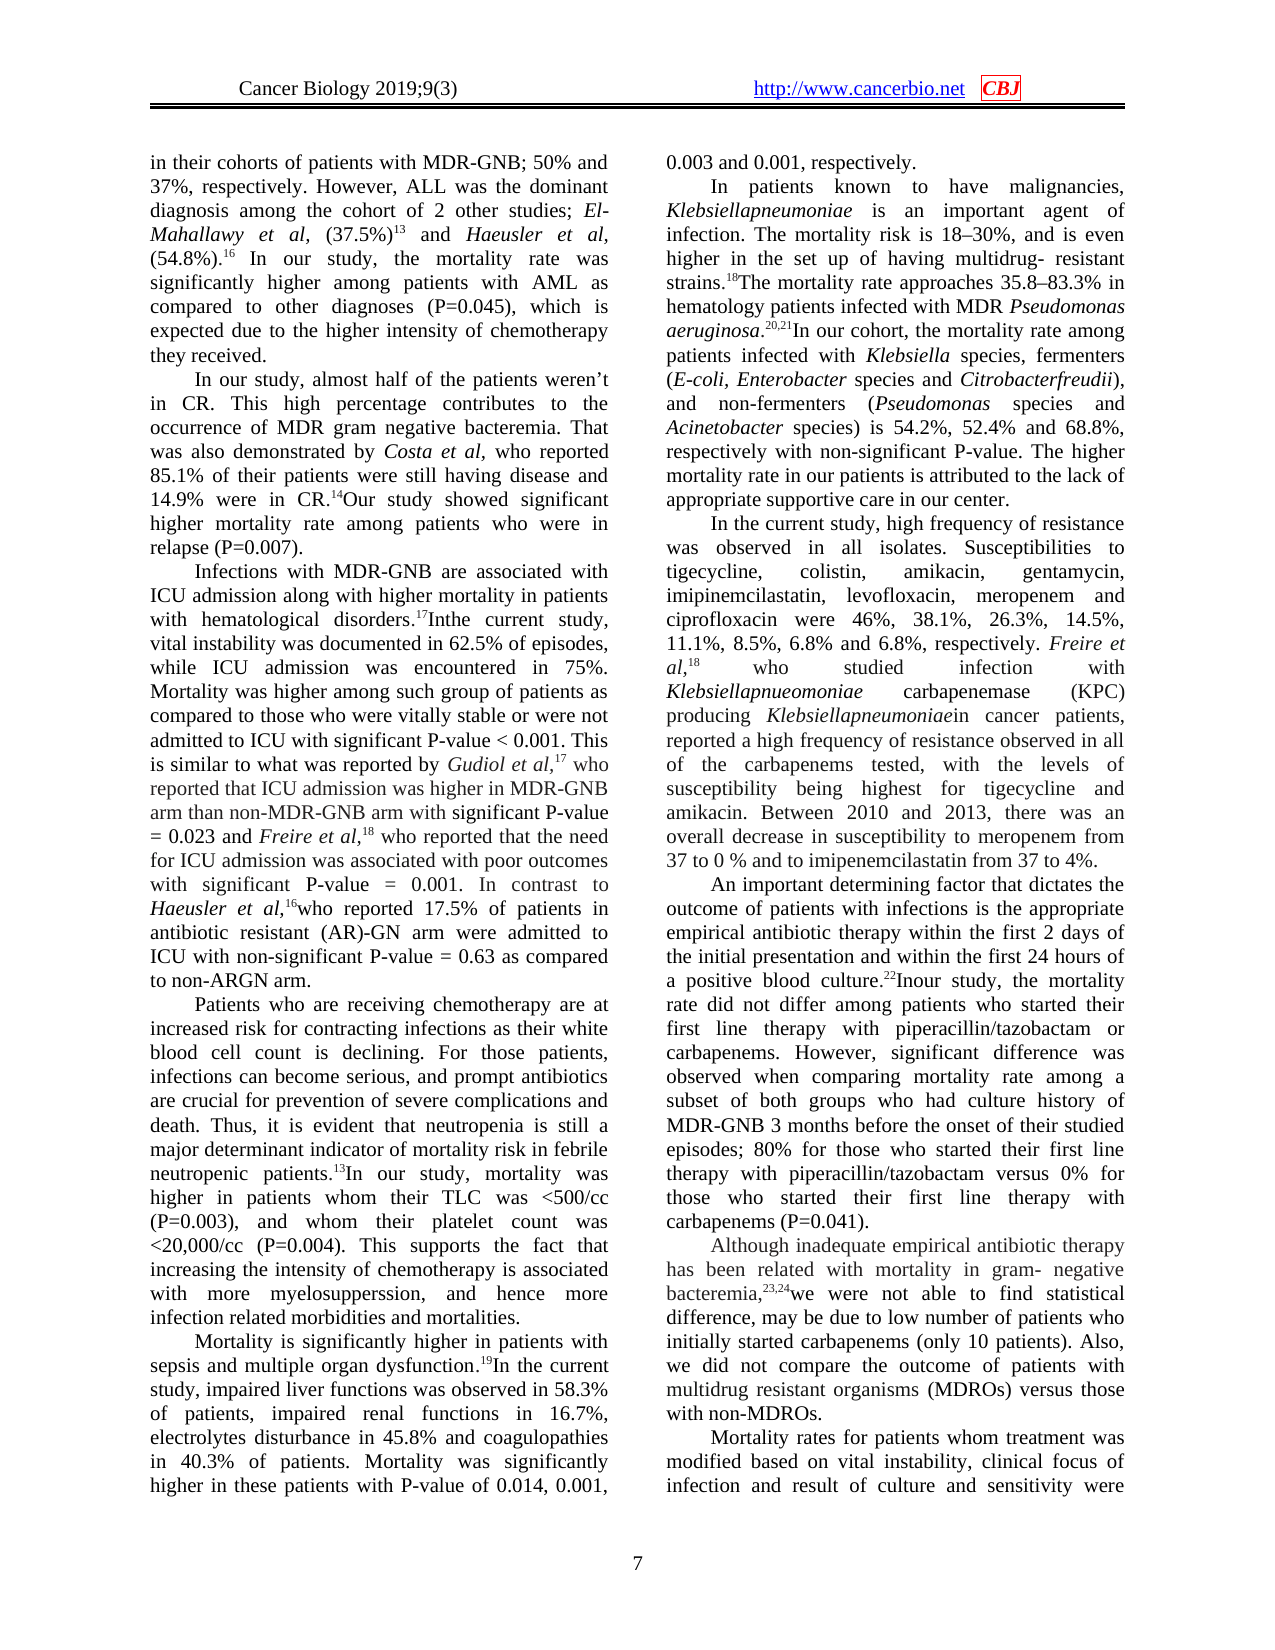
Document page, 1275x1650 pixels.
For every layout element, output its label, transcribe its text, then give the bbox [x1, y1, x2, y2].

text Mortality is significantly higher in patients with sepsis and multiple organ dysfunction.19In the current study, impaired liver functions was observed in 58.3% of patients, impaired renal functions in 16.7%, electrolytes disturbance in 45.8% and coagulopathies in 40.3% of patients. Mortality was significantly higher in these patients with P-value of 0.014, 0.001, 0.003 and 0.001, respectively. [150, 1329, 609, 1497]
text In the current study, high frequency of resistance was observed in all isolates. Susceptibilities to tigecycline, colistin, amikacin, gentamycin, imipinemcilastatin, levofloxacin, meropenem and ciprofloxacin were 46%, 38.1%, 26.3%, 14.5%, 11.1%, 8.5%, 6.8% and 6.8%, respectively. Freire et al,18 who studied infection with Klebsiellapnueomoniae carbapenemase (KPC) producing Klebsiellapneumoniaein cancer patients, reported a high frequency of resistance observed in all of the carbapenems tested, with the levels of susceptibility being highest for tigecycline and amikacin. Between 2010 and 2013, there was an overall decrease in susceptibility to meropenem from 37 to 0 % and to imipenemcilastatin from 37 to 4%. [666, 511, 1125, 872]
text Infections with MDR-GNB are associated with ICU admission along with higher mortality in patients with hematological disorders.17Inthe current study, vital instability was documented in 62.5% of episodes, while ICU admission was encountered in 75%. Mortality was higher among such group of patients as compared to those who were vitally stable or were not admitted to ICU with significant P-value < 0.001. This is similar to what was reported by Gudiol et al,17 who reported that ICU admission was higher in MDR-GNB arm than non-MDR-GNB arm with significant P-value = 0.023 and Freire et al,18 who reported that the need for ICU admission was associated with poor outcomes with significant P-value = 0.001. In contrast to Haeusler et al,16who reported 17.5% of patients in antibiotic resistant (AR)-GN arm were admitted to ICU with non-significant P-value = 0.63 as compared to non-ARGN arm. [150, 559, 609, 992]
text Although inadequate empirical antibiotic therapy has been related with mortality in gram- negative bacteremia,23,24we were not able to find statistical difference, may be due to low number of patients who initially started carbapenems (only 10 patients). Also, we did not compare the outcome of patients with multidrug resistant organisms (MDROs) versus those with non-MDROs. [666, 1233, 1125, 1425]
text In our study, almost half of the patients weren’t in CR. This high percentage contributes to the occurrence of MDR gram negative bacteremia. That was also demonstrated by Costa et al, who reported 85.1% of their patients were still having disease and 14.9% were in CR.14Our study showed significant higher mortality rate among patients who were in relapse (P=0.007). [150, 367, 609, 559]
text An important determining factor that dictates the outcome of patients with infections is the appropriate empirical antibiotic therapy within the first 2 days of the initial presentation and within the first 24 hours of a positive blood culture.22Inour study, the mortality rate did not differ among patients who started their first line therapy with piperacillin/tazobactam or carbapenems. However, significant difference was observed when comparing mortality rate among a subset of both groups who had culture history of MDR-GNB 3 months before the onset of their studied episodes; 80% for those who started their first line therapy with piperacillin/tazobactam versus 0% for those who started their first line therapy with carbapenems (P=0.041). [666, 872, 1125, 1233]
text Patients who are receiving chemotherapy are at increased risk for contracting infections as their white blood cell count is declining. For those patients, infections can become serious, and prompt antibiotics are crucial for prevention of severe complications and death. Thus, it is evident that neutropenia is still a major determinant indicator of mortality risk in febrile neutropenic patients.13In our study, mortality was higher in patients whom their TLC was <500/cc (P=0.003), and whom their platelet count was <20,000/cc (P=0.004). This supports the fact that increasing the intensity of chemotherapy is associated with more myelosupperssion, and hence more infection related morbidities and mortalities. [150, 992, 609, 1329]
text In patients known to have malignancies, Klebsiellapneumoniae is an important agent of infection. The mortality risk is 18–30%, and is even higher in the set up of having multidrug- resistant strains.18The mortality rate approaches 35.8–83.3% in hematology patients infected with MDR Pseudomonas aeruginosa.20,21In our cohort, the mortality rate among patients infected with Klebsiella species, fermenters (E-coli, Enterobacter species and Citrobacterfreudii), and non-fermenters (Pseudomonas species and Acinetobacter species) is 54.2%, 52.4% and 68.8%, respectively with non-significant P-value. The higher mortality rate in our patients is attributed to the lack of appropriate supportive care in our center. [666, 174, 1125, 511]
